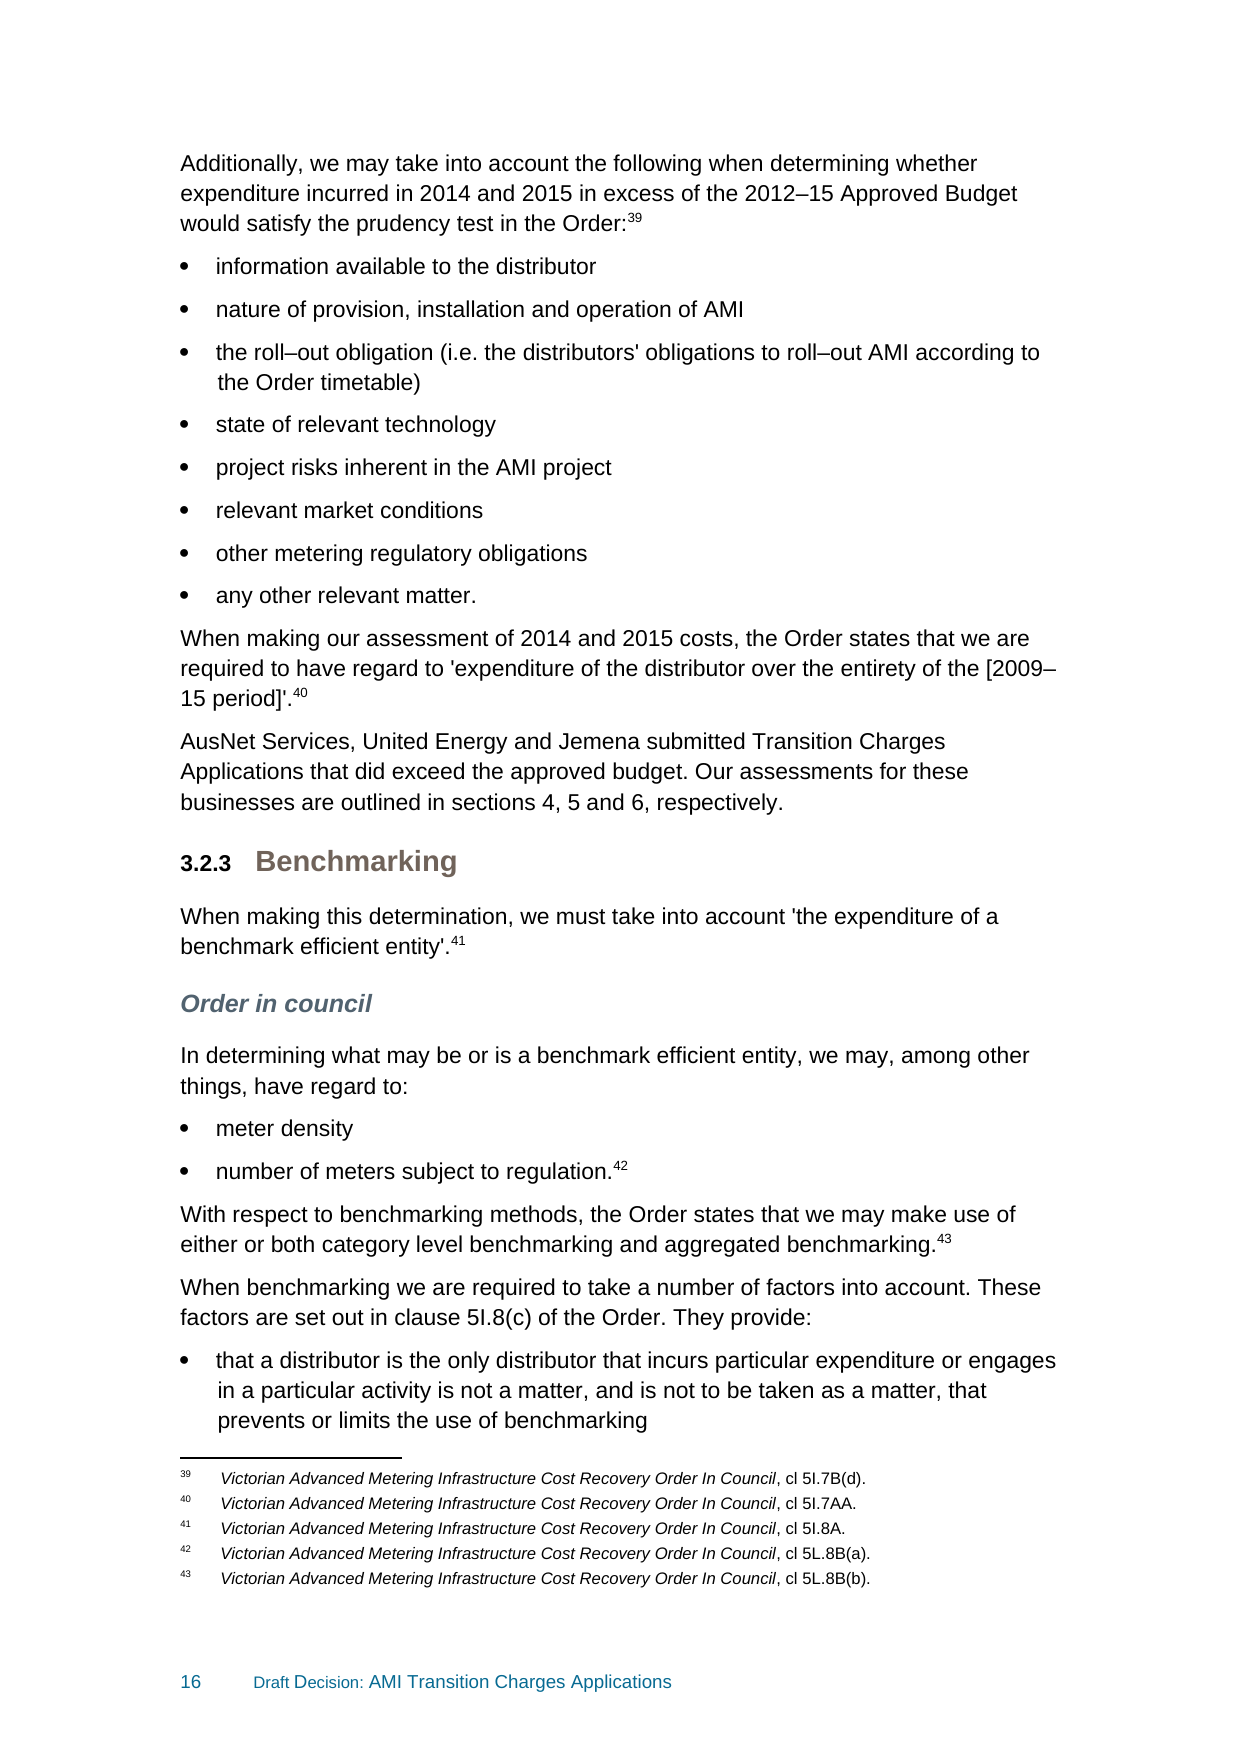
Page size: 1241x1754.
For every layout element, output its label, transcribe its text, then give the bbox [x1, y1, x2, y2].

list relevant market conditions [180, 497, 1063, 523]
list When benchmarking we are required to take a number of factors into account. These factors are set out in clause 5I.8(c) of the Order. They provide: [180, 1274, 1063, 1330]
list When making our assessment of 2014 and 2015 costs, the Order states that we are required to have regard to 'expenditure of the distributor over the entirety of the [2009–15 period]'. [180, 625, 1063, 712]
list AusNet Services, United Energy and Jemena submitted Transition Charges Applications that did exceed the approved budget. Our assessments for these businesses are outlined in sections 4, 5 and 6, respectively. [180, 728, 1063, 815]
subtitle Benchmarking [180, 844, 1063, 877]
picture [308, 1679, 316, 1688]
subtitle Order in council [180, 988, 1063, 1017]
list nature of provision, installation and operation of AMI [180, 296, 1063, 322]
list number of meters subject to regulation. [180, 1158, 1063, 1184]
list any other relevant matter. [180, 582, 1063, 609]
list meter density [180, 1115, 1063, 1142]
list that a distributor is the only distributor that incurs particular expenditure or engages in a particular activity is not a matter, and is not to be taken as a matter, that prevents or limits the use of benchmarking [180, 1347, 1063, 1433]
text Additionally, we may take into account the following when determining whether expenditure incurred in 2014 and 2015 in excess of the 2012–15 Approved Budget would satisfy the prudency test in the Order: [180, 150, 1063, 237]
picture [317, 1679, 324, 1688]
text In determining what may be or is a benchmark efficient entity, we may, among other things, have regard to: [180, 1042, 1063, 1099]
list project risks inherent in the AMI project [180, 454, 1063, 481]
list other metering regulatory obligations [180, 539, 1063, 566]
list the roll–out obligation (i.e. the distributors' obligations to roll–out AMI according to the Order timetable) [180, 338, 1063, 395]
text When making this determination, we must take into account 'the expenditure of a benchmark efficient entity'. [180, 903, 1063, 960]
list information available to the distributor [180, 253, 1063, 279]
list With respect to benchmarking methods, the Order states that we may make use of either or both category level benchmarking and aggregated benchmarking. [180, 1201, 1063, 1257]
list state of relevant technology [180, 411, 1063, 438]
